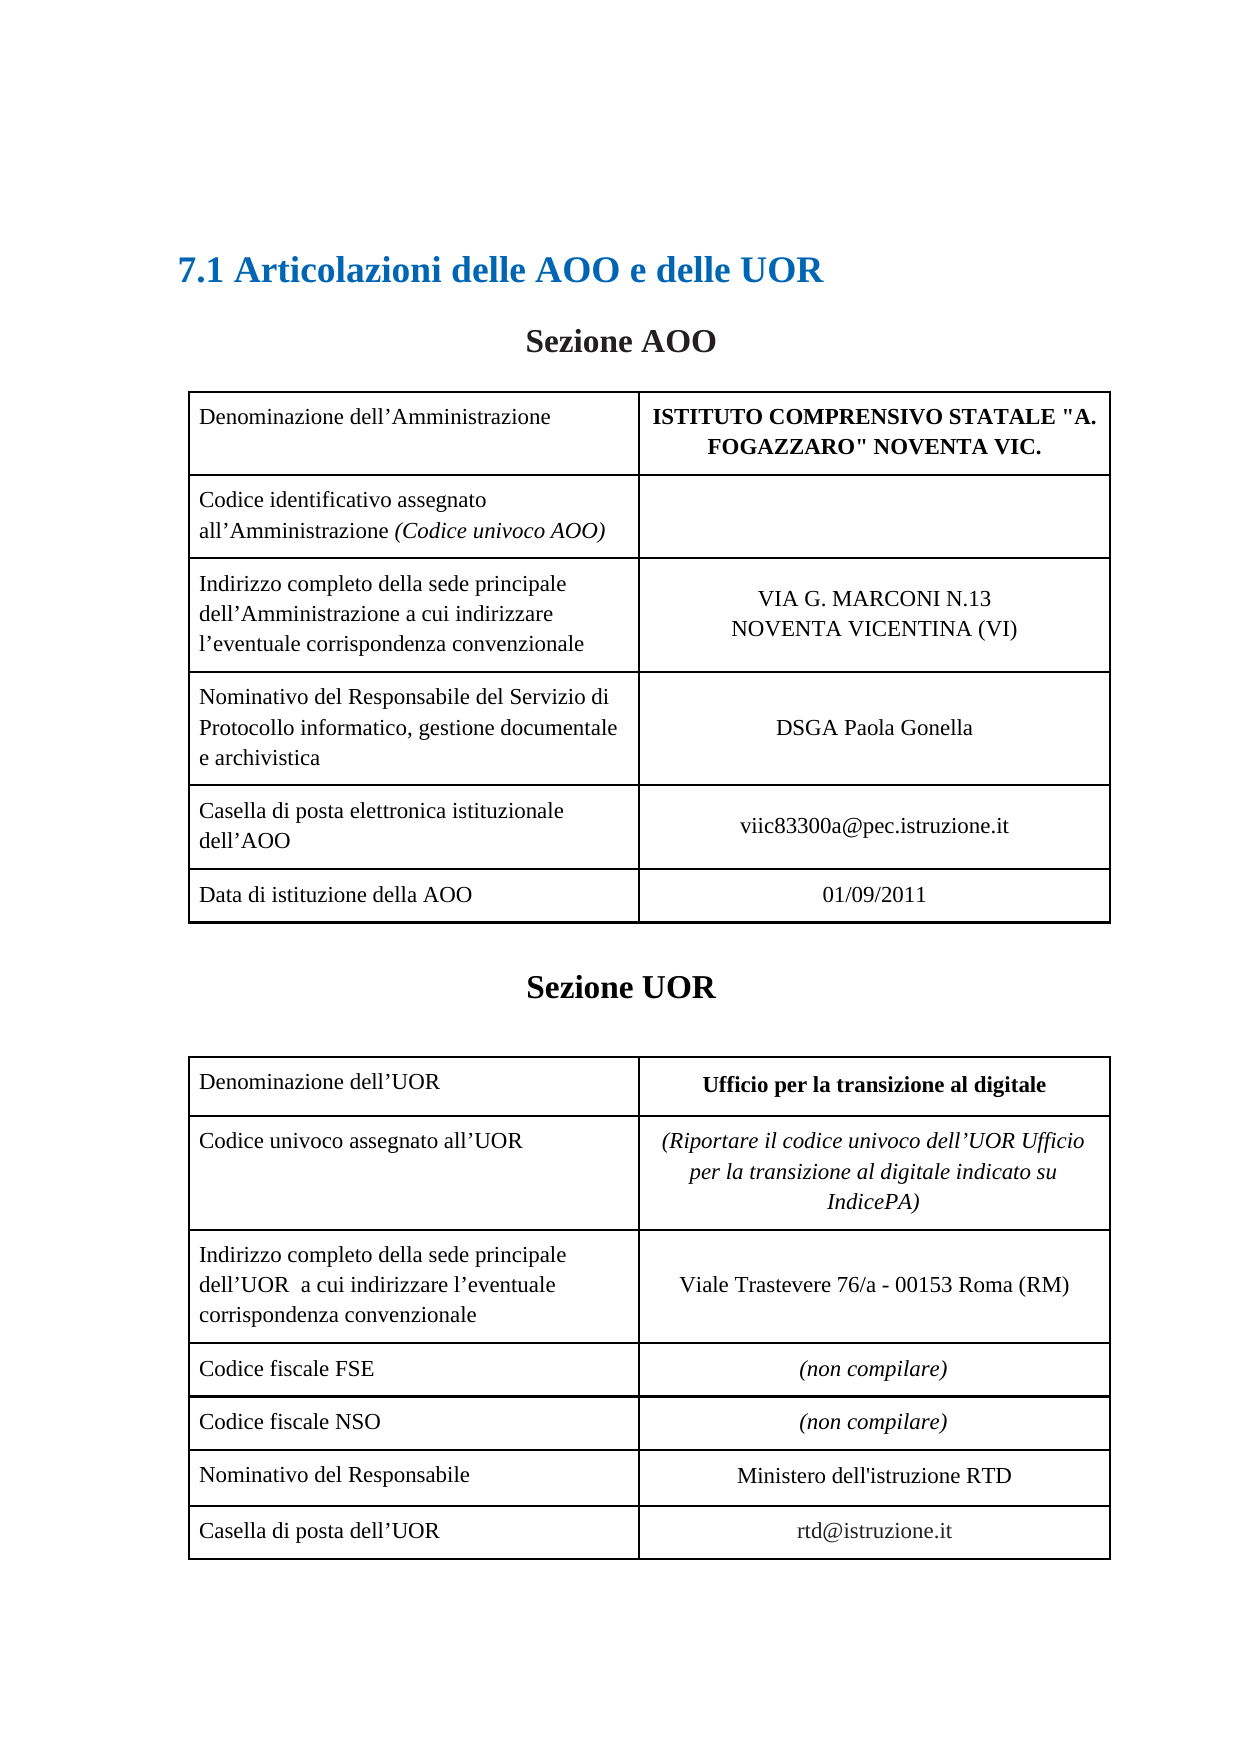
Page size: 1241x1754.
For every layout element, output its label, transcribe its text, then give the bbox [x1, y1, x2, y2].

table_header Denominazione dell’UOR [190, 1058, 638, 1115]
table_header Ufficio per la transizione al digitale [640, 1058, 1109, 1115]
table_cell Viale Trastevere 76/a - 00153 Roma (RM) [640, 1231, 1109, 1342]
table_cell Casella di posta dell’UOR [190, 1507, 638, 1558]
table_cell 01/09/2011 [640, 870, 1109, 921]
table_cell viic83300a@pec.istruzione.it [640, 786, 1109, 868]
text Sezione AOO [177, 322, 1065, 360]
table_cell Data di istituzione della AOO [190, 870, 638, 921]
table_cell Indirizzo completo della sede principale dell’UOR a cui indirizzare l’eventuale corrispondenza convenzionale [190, 1231, 638, 1342]
table_cell DSGA Paola Gonella [640, 673, 1109, 784]
table_header Denominazione dell’Amministrazione [190, 393, 638, 474]
table_cell Codice identificativo assegnato all’Amministrazione (Codice univoco AOO) [190, 476, 638, 557]
table_cell Indirizzo completo della sede principale dell’Amministrazione a cui indirizzare l’eventuale corrispondenza convenzionale [190, 559, 638, 671]
table_cell (non compilare) [640, 1398, 1109, 1448]
text Sezione UOR [177, 968, 1065, 1006]
table_cell Ministero dell'istruzione RTD [640, 1451, 1109, 1505]
table_cell VIA G. MARCONI N.13 NOVENTA VICENTINA (VI) [640, 559, 1109, 671]
table_cell Nominativo del Responsabile del Servizio di Protocollo informatico, gestione documentale e archivistica [190, 673, 638, 784]
table_cell Codice univoco assegnato all’UOR [190, 1117, 638, 1229]
table_cell Codice fiscale NSO [190, 1398, 638, 1448]
table_cell Casella di posta elettronica istituzionale dell’AOO [190, 786, 638, 868]
table_cell (Riportare il codice univoco dell’UOR Ufficio per la transizione al digitale indicato su IndicePA) [640, 1117, 1109, 1229]
table_cell Codice fiscale FSE [190, 1344, 638, 1395]
table_cell [640, 476, 1109, 557]
table_cell (non compilare) [640, 1344, 1109, 1395]
table_cell Nominativo del Responsabile [190, 1451, 638, 1505]
text 7.1 Articolazioni delle AOO e delle UOR [177, 247, 1063, 290]
table_cell rtd@istruzione.it [640, 1507, 1109, 1558]
table_header ISTITUTO COMPRENSIVO STATALE "A. FOGAZZARO" NOVENTA VIC. [640, 393, 1109, 474]
